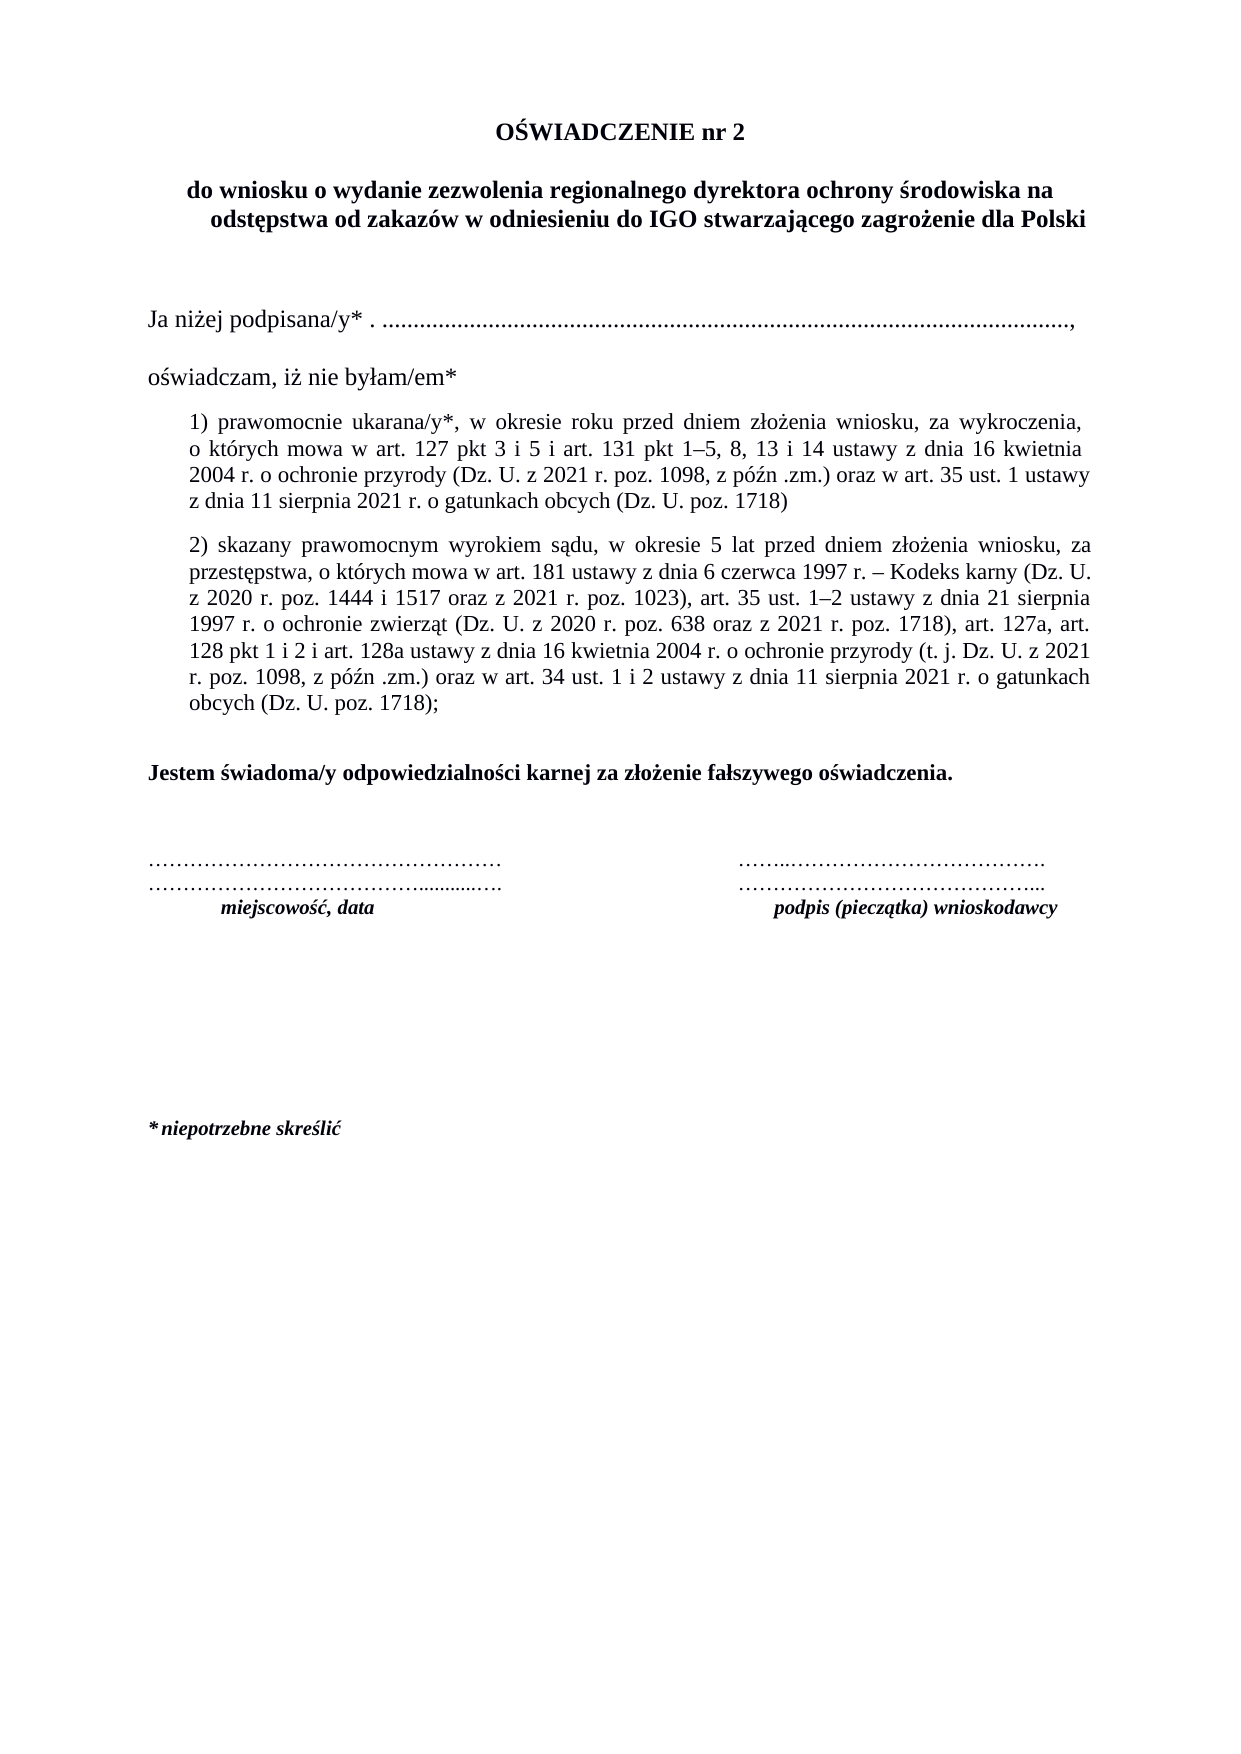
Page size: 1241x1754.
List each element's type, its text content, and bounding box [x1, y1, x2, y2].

text * niepotrzebne skreślić [148, 1116, 1093, 1140]
text 1) prawomocnie ukarana/y*, w okresie roku przed dniem złożenia wniosku, za wykroczenia, o których mowa w art. 127 pkt 3 i 5 i art. 131 pkt 1–5, 8, 13 i 14 ustawy z dnia 16 kwietnia 2004 r. o ochronie przyrody (Dz. U. z 2021 r. poz. 1098, z późn .zm.) oraz w art. 35 ust. 1 ustawy z dnia 11 sierpnia 2021 r. o gatunkach obcych (Dz. U. poz. 1718) [189, 408, 1093, 514]
text Ja niżej podpisana/y* . .............................................................................................................., [148, 304, 1093, 333]
text OŚWIADCZENIE nr 2 [148, 117, 1093, 146]
text oświadczam, iż nie byłam/em* [148, 362, 1093, 391]
text …………………………………………… ……..………………………………. …………………………………...........…. ……………………………………... [148, 847, 1093, 895]
text 2) skazany prawomocnym wyrokiem sądu, w okresie 5 lat przed dniem złożenia wniosku, za przestępstwa, o których mowa w art. 181 ustawy z dnia 6 czerwca 1997 r. – Kodeks karny (Dz. U. z 2020 r. poz. 1444 i 1517 oraz z 2021 r. poz. 1023), art. 35 ust. 1–2 ustawy z dnia 21 sierpnia 1997 r. o ochronie zwierząt (Dz. U. z 2020 r. poz. 638 oraz z 2021 r. poz. 1718), art. 127a, art. 128 pkt 1 i 2 i art. 128a ustawy z dnia 16 kwietnia 2004 r. o ochronie przyrody (t. j. Dz. U. z 2021 r. poz. 1098, z późn .zm.) oraz w art. 34 ust. 1 i 2 ustawy z dnia 11 sierpnia 2021 r. o gatunkach obcych (Dz. U. poz. 1718); [189, 531, 1093, 716]
text Jestem świadoma/y odpowiedzialności karnej za złożenie fałszywego oświadczenia. [148, 759, 1093, 785]
text do wniosku o wydanie zezwolenia regionalnego dyrektora ochrony środowiska na odstępstwa od zakazów w odniesieniu do IGO stwarzającego zagrożenie dla Polski [148, 175, 1093, 232]
text miejscowość, data podpis (pieczątka) wnioskodawcy [148, 895, 1093, 919]
